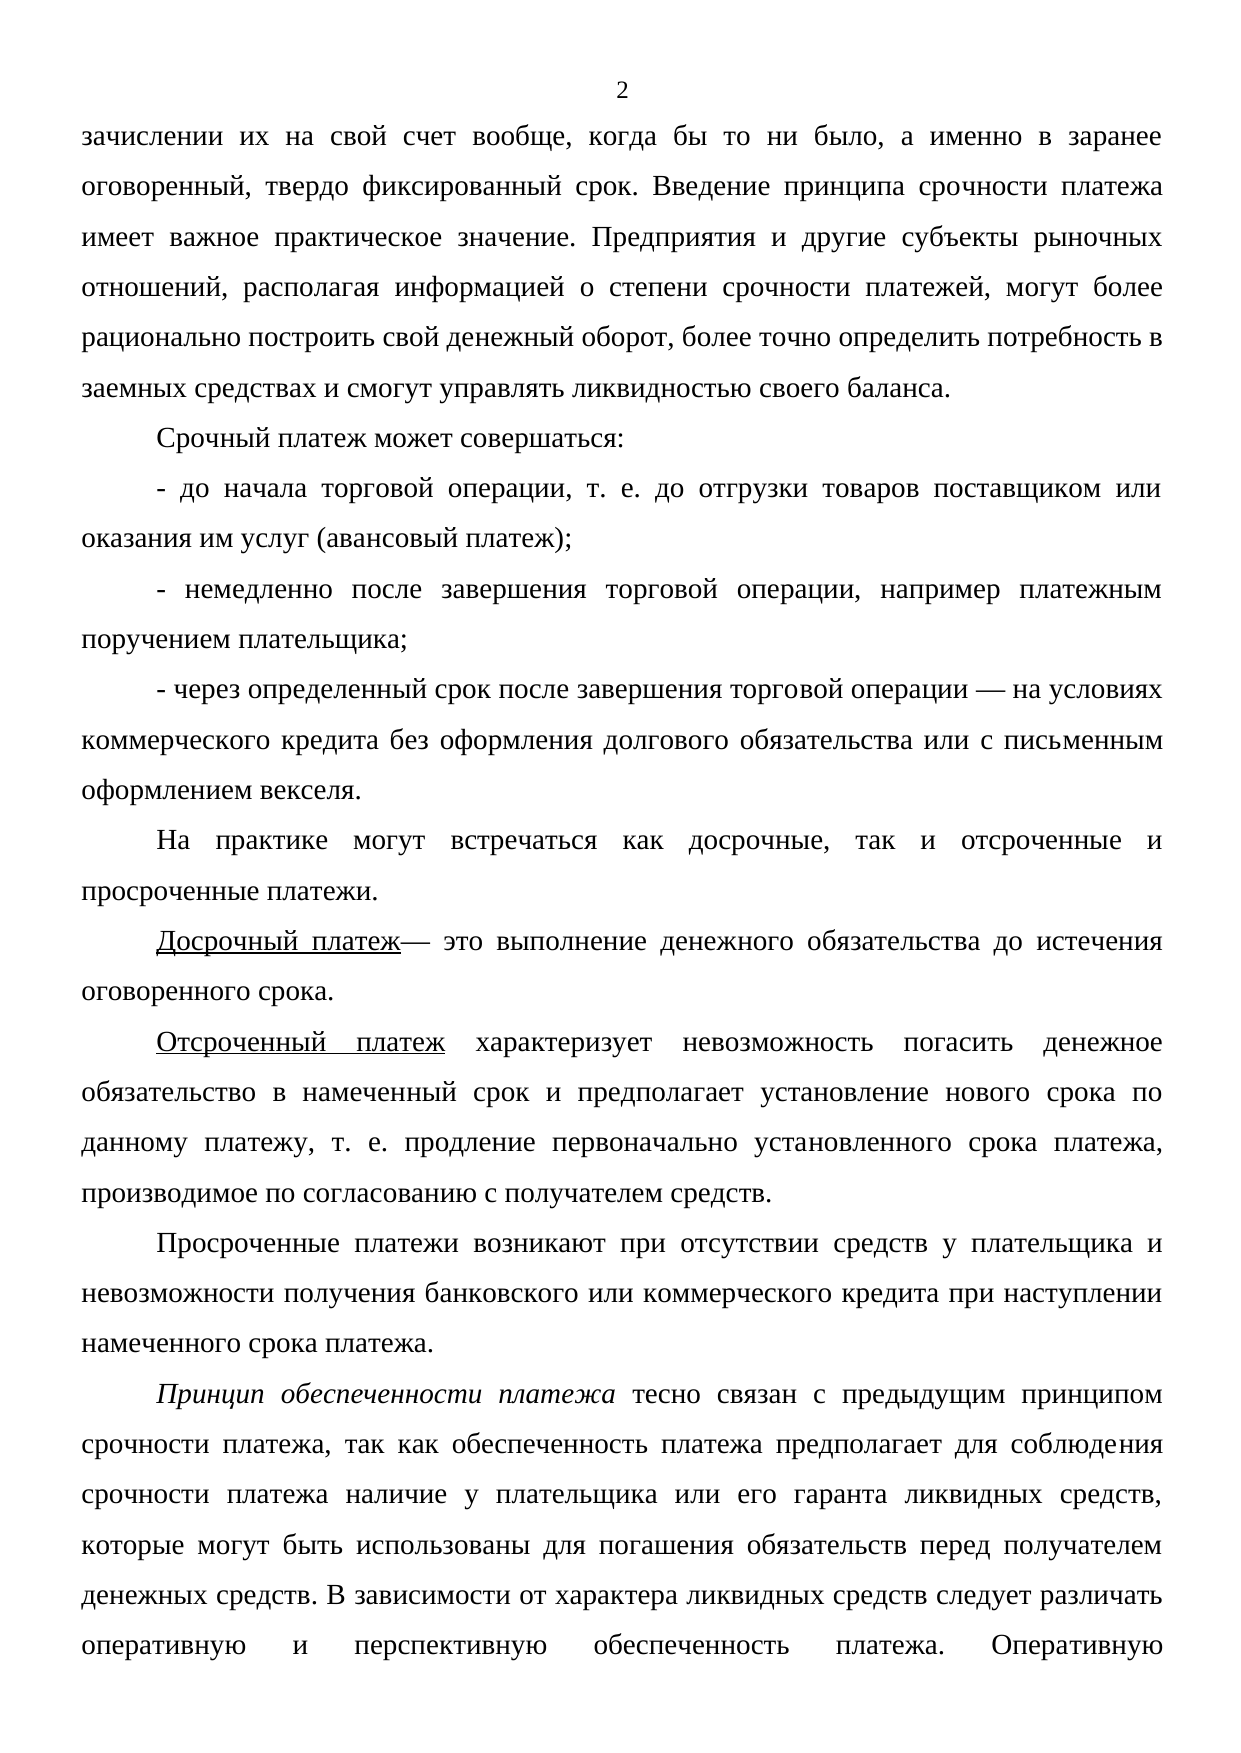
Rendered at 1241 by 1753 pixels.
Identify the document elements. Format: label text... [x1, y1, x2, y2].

text Срочный платеж может совершаться: [81, 420, 1163, 453]
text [81, 118, 1163, 403]
text На практике могут встречаться как досрочные, так и отсроченные и просроченные платежи. [81, 822, 1163, 906]
text Отсроченный платеж характеризует невозможность погасить денежное обязательство в намеченный срок и предполагает установление нового срока по данному платежу, т. е. продление первоначально установленного срока платежа, производимое по согласованию с получателем средств. [81, 1024, 1163, 1208]
text Просроченные платежи возникают при отсутствии средств у плательщика и невозможности получения банковского или коммерческого кредита при наступлении намеченного срока платежа. [81, 1225, 1163, 1359]
text - через определенный срок после завершения торговой операции — на условиях коммерческого кредита без оформления долгового обязательства или с письменным оформлением векселя. [81, 672, 1163, 806]
text - до начала торговой операции, т. е. до отгрузки товаров поставщиком или оказания им услуг (авансовый платеж); [81, 470, 1163, 554]
text Досрочный платеж— это выполнение денежного обязательства до истечения оговоренного срока. [81, 923, 1163, 1007]
text - немедленно после завершения торговой операции, например платежным поручением плательщика; [81, 571, 1163, 655]
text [81, 1376, 1163, 1661]
